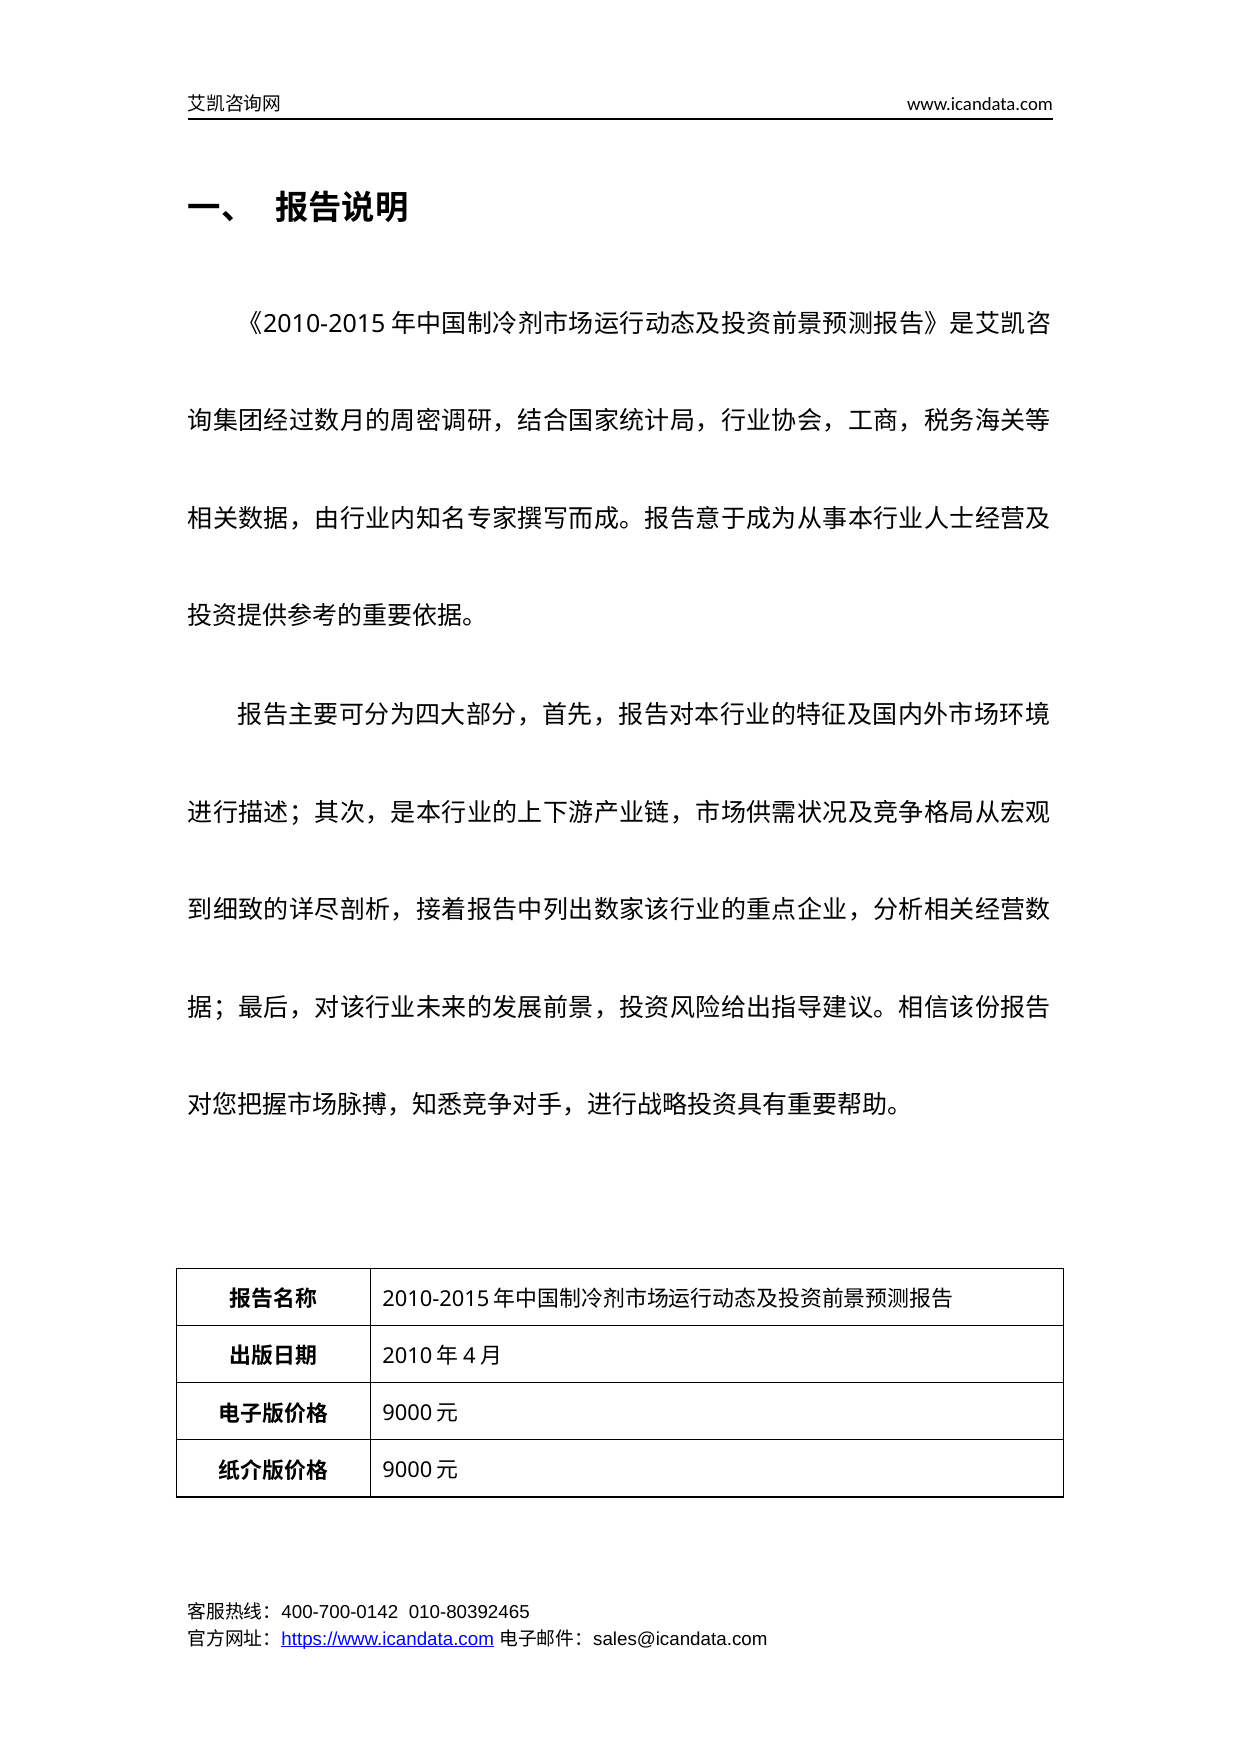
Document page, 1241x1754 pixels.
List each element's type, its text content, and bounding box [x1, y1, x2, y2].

text 《2010-2015年中国制冷剂市场运行动态及投资前景预测报告》是艾凯咨询集团经过数月的周密调研，结合国家统计局，行业协会，工商，税务海关等相关数据，由行业内知名专家撰写而成。报告意于成为从事本行业人士经营及投资提供参考的重要依据。 [187, 289, 1053, 646]
table_cell 纸介版价格 [177, 1440, 370, 1496]
table_cell 出版日期 [177, 1326, 370, 1382]
table_header 报告名称 [177, 1269, 370, 1325]
table_cell 9000元 [371, 1383, 1063, 1439]
table_cell 9000元 [371, 1440, 1063, 1496]
subtitle 报告说明 [187, 172, 1053, 237]
table_cell 2010年4月 [371, 1326, 1063, 1382]
table_cell 电子版价格 [177, 1383, 370, 1439]
table_header 2010-2015年中国制冷剂市场运行动态及投资前景预测报告 [371, 1269, 1063, 1325]
text 报告主要可分为四大部分，首先，报告对本行业的特征及国内外市场环境进行描述；其次，是本行业的上下游产业链，市场供需状况及竞争格局从宏观到细致的详尽剖析，接着报告中列出数家该行业的重点企业，分析相关经营数据；最后，对该行业未来的发展前景，投资风险给出指导建议。相信该份报告对您把握市场脉搏，知悉竞争对手，进行战略投资具有重要帮助。 [187, 681, 1053, 1136]
